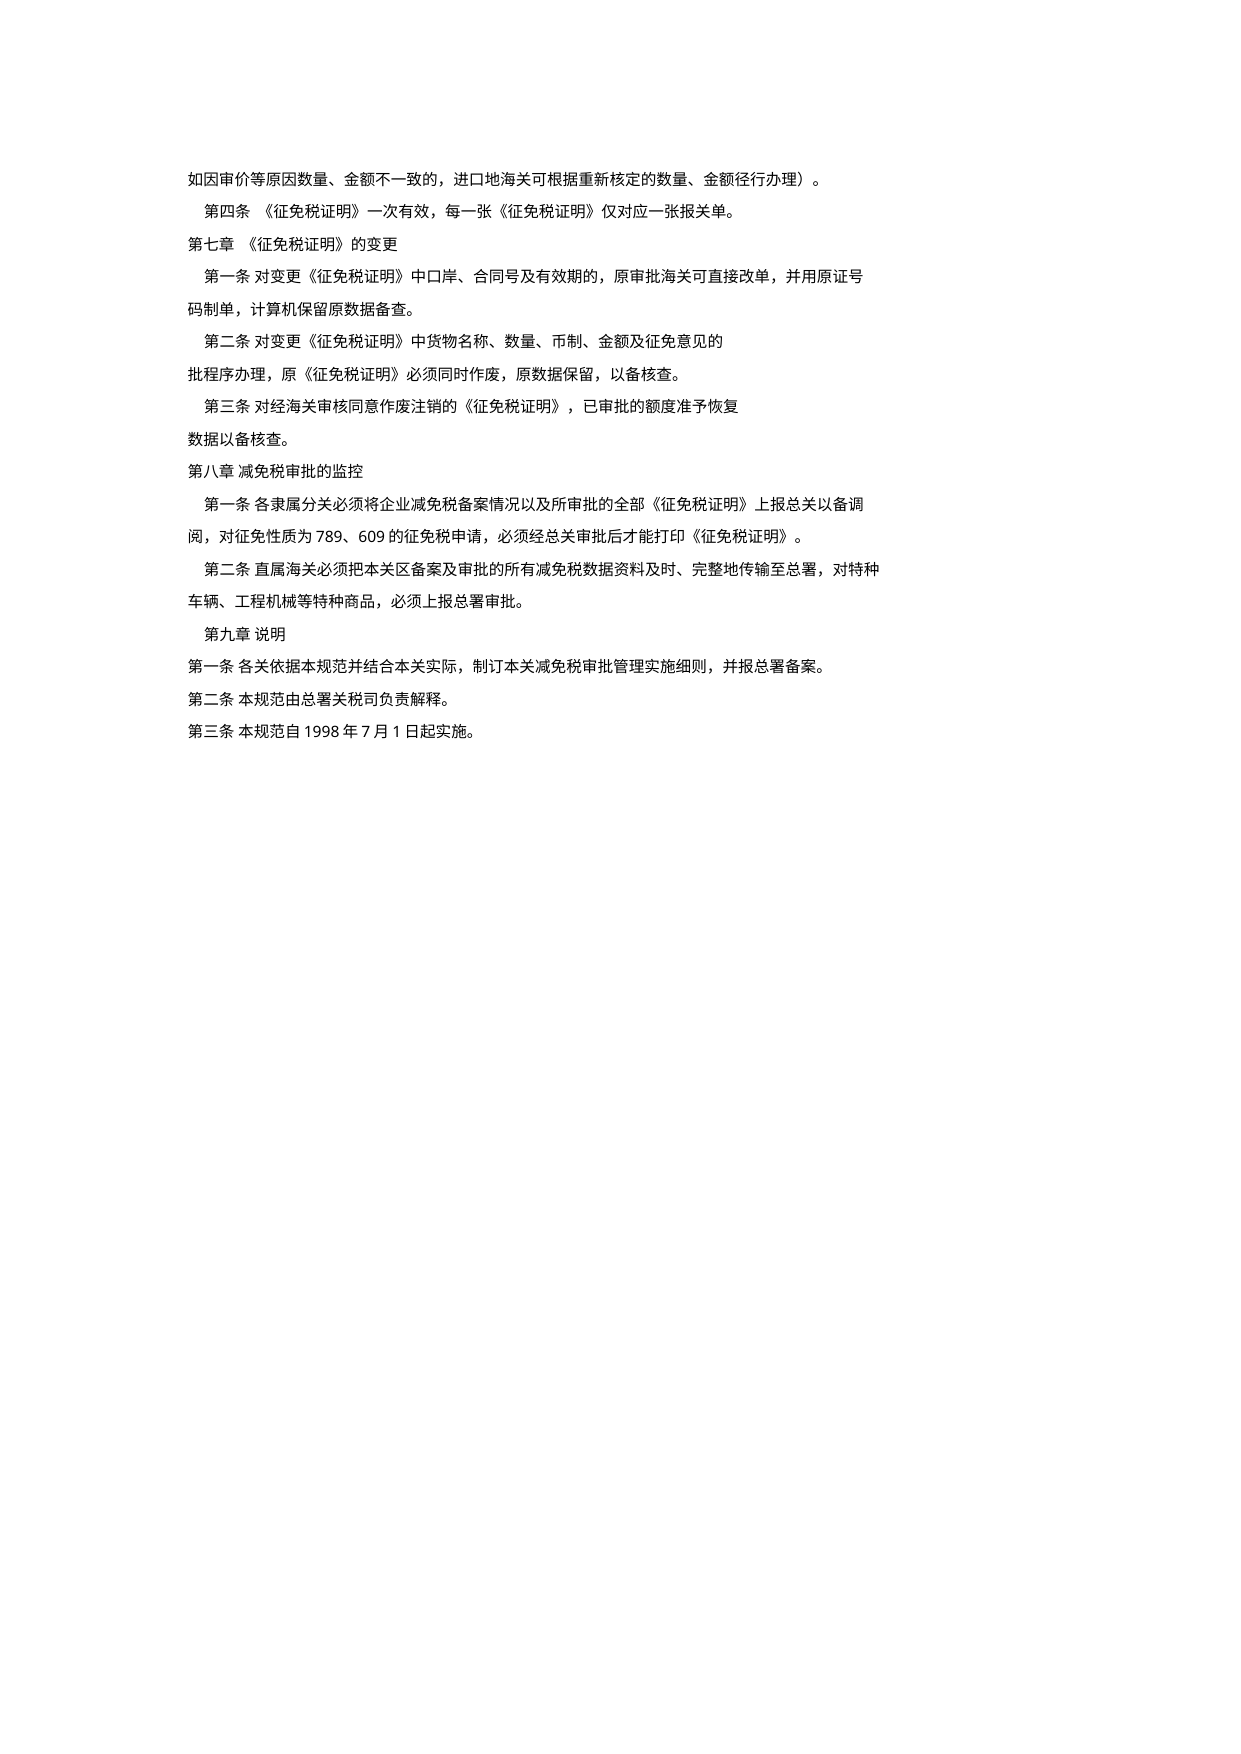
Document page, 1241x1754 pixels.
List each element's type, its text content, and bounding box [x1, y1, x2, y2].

text 阅，对征免性质为789、609的征免税申请，必须经总关审批后才能打印《征免税证明》。 [187, 519, 1053, 552]
text 第四条 《征免税证明》一次有效，每一张《征免税证明》仅对应一张报关单。 [187, 194, 1053, 227]
text 第九章 说明 [187, 617, 1053, 649]
text 第八章 减免税审批的监控 [187, 454, 1053, 487]
text 第一条 各隶属分关必须将企业减免税备案情况以及所审批的全部《征免税证明》上报总关以备调 [187, 487, 1053, 519]
text 如因审价等原因数量、金额不一致的，进口地海关可根据重新核定的数量、金额径行办理）。 [187, 162, 1053, 194]
text 第七章 《征免税证明》的变更 [187, 227, 1053, 259]
text 码制单，计算机保留原数据备查。 [187, 292, 1053, 324]
text 第一条 各关依据本规范并结合本关实际，制订本关减免税审批管理实施细则，并报总署备案。 [187, 649, 1053, 682]
text 第一条 对变更《征免税证明》中口岸、合同号及有效期的，原审批海关可直接改单，并用原证号 [187, 259, 1053, 292]
text 第三条 本规范自1998年7月1日起实施。 [187, 714, 1053, 747]
text 数据以备核查。 [187, 422, 1053, 454]
text 批程序办理，原《征免税证明》必须同时作废，原数据保留，以备核查。 [187, 357, 1053, 389]
text 第三条 对经海关审核同意作废注销的《征免税证明》，已审批的额度准予恢复 [187, 389, 1053, 422]
text 第二条 本规范由总署关税司负责解释。 [187, 682, 1053, 714]
text 车辆、工程机械等特种商品，必须上报总署审批。 [187, 584, 1053, 617]
text 第二条 对变更《征免税证明》中货物名称、数量、币制、金额及征免意见的 [187, 324, 1053, 357]
text 第二条 直属海关必须把本关区备案及审批的所有减免税数据资料及时、完整地传输至总署，对特种 [187, 552, 1053, 584]
